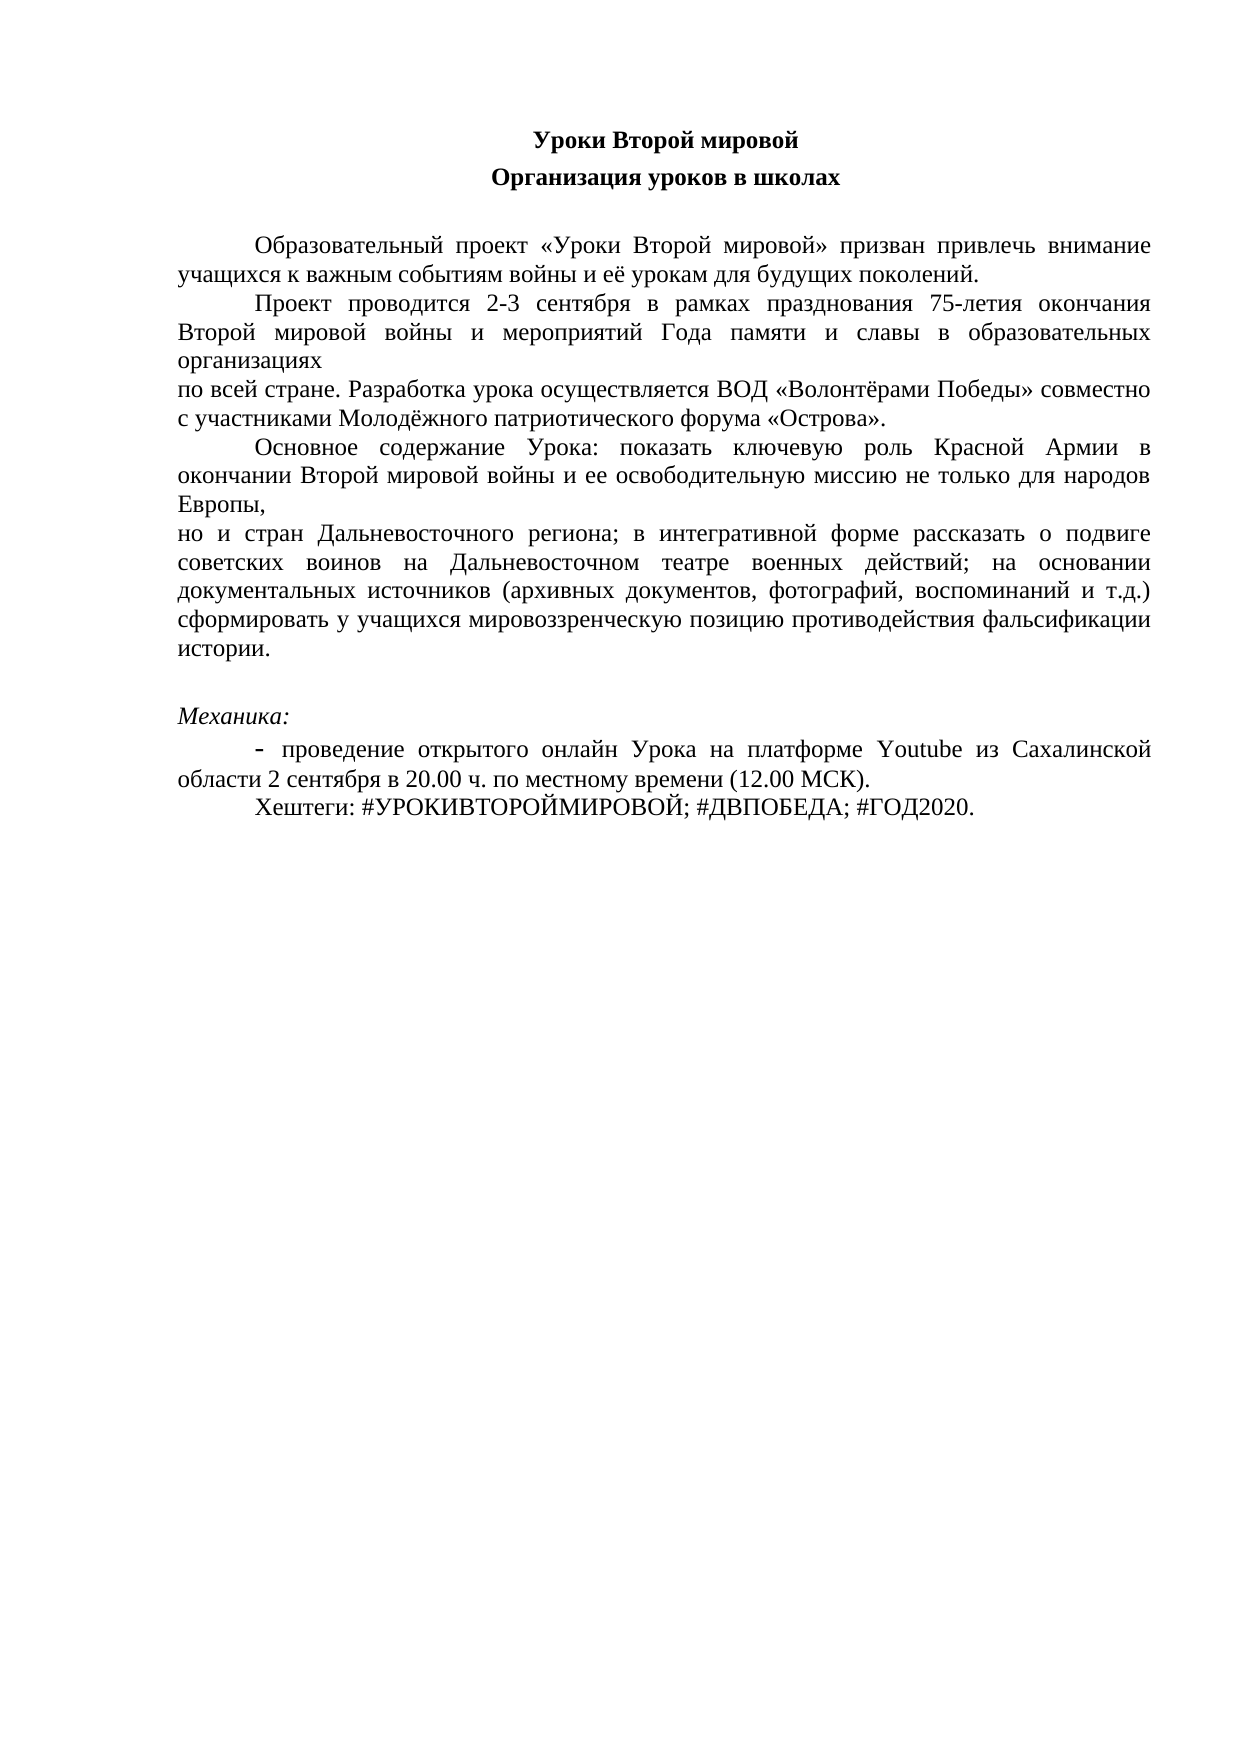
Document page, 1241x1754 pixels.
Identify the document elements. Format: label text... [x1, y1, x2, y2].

text Проект проводится 2-3 сентября в рамках празднования 75-летия окончания Второй мировой войны и мероприятий Года памяти и славы в образовательных организациях по всей стране. Разработка урока осуществляется ВОД «Волонтёрами Победы» совместно с участниками Молодёжного патриотического форума «Острова». [177, 288, 1152, 432]
list проведение открытого онлайн Урока на платформе Youtube из Сахалинской области 2 сентября в 20.00 ч. по местному времени (12.00 МСК). [177, 730, 1152, 792]
text Хештеги: #УРОКИВТОРОЙМИРОВОЙ; #ДВПОБЕДА; #ГОД2020. [177, 792, 1152, 821]
text Уроки Второй мировой Организация уроков в школах [179, 118, 1152, 193]
text Образовательный проект «Уроки Второй мировой» призван привлечь внимание учащихся к важным событиям войны и её урокам для будущих поколений. [177, 231, 1152, 288]
text Основное содержание Урока: показать ключевую роль Красной Армии в окончании Второй мировой войны и ее освободительную миссию не только для народов Европы, но и стран Дальневосточного региона; в интегративной форме рассказать о подвиге советских воинов на Дальневосточном театре военных действий; на основании документальных источников (архивных документов, фотографий, воспоминаний и т.д.) сформировать у учащихся мировоззренческую позицию противодействия фальсификации истории. [177, 432, 1152, 662]
text Механика: [177, 701, 1152, 730]
